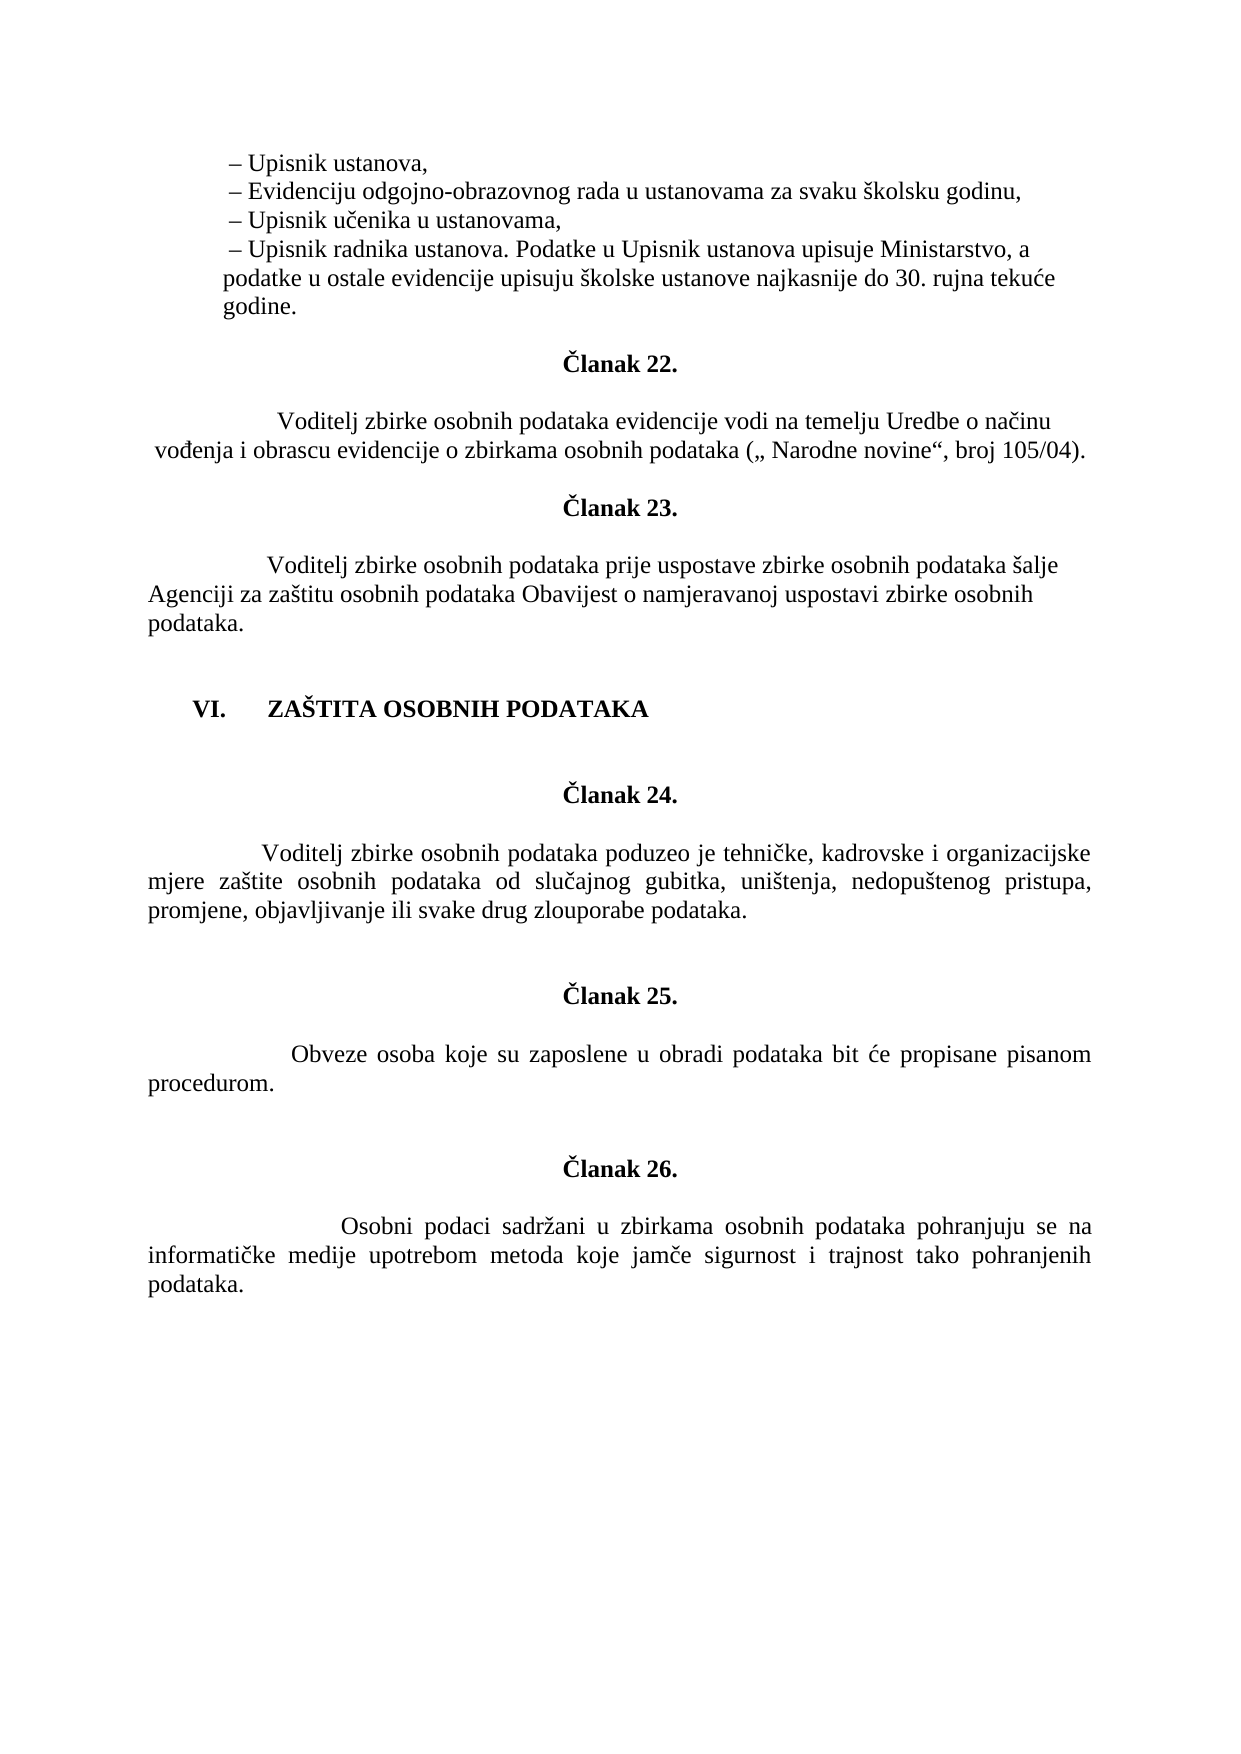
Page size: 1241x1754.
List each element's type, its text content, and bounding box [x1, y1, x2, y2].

text Osobni podaci sadržani u zbirkama osobnih podataka pohranjuju se na informatičke medije upotrebom metoda koje jamče sigurnost i trajnost tako pohranjenih podataka. [148, 1211, 1093, 1298]
text – Upisnik učenika u ustanovama, [148, 205, 1093, 234]
list ZAŠTITA OSOBNIH PODATAKA [192, 694, 1093, 723]
text Voditelj zbirke osobnih podataka evidencije vodi na temelju Uredbe o načinu vođenja i obrascu evidencije o zbirkama osobnih podataka („ Narodne novine“, broj 105/04). [148, 406, 1093, 464]
text – Upisnik radnika ustanova. Podatke u Upisnik ustanova upisuje Ministarstvo, a podatke u ostale evidencije upisuju školske ustanove najkasnije do 30. rujna tekuće godine. [148, 234, 1093, 320]
text Članak 23. [148, 493, 1093, 521]
text – Evidenciju odgojno-obrazovnog rada u ustanovama za svaku školsku godinu, [148, 176, 1093, 205]
text Voditelj zbirke osobnih podataka prije uspostave zbirke osobnih podataka šalje Agenciji za zaštitu osobnih podataka Obavijest o namjeravanoj uspostavi zbirke osobnih podataka. [148, 550, 1093, 636]
text Članak 25. [148, 981, 1093, 1010]
text Članak 24. [148, 780, 1093, 809]
text Članak 22. [148, 349, 1093, 378]
text – Upisnik ustanova, [148, 148, 1093, 176]
text Voditelj zbirke osobnih podataka poduzeo je tehničke, kadrovske i organizacijske mjere zaštite osobnih podataka od slučajnog gubitka, uništenja, nedopuštenog pristupa, promjene, objavljivanje ili svake drug zlouporabe podataka. [148, 838, 1093, 924]
text Obveze osoba koje su zaposlene u obradi podataka bit će propisane pisanom procedurom. [148, 1039, 1093, 1096]
text Članak 26. [148, 1154, 1093, 1183]
